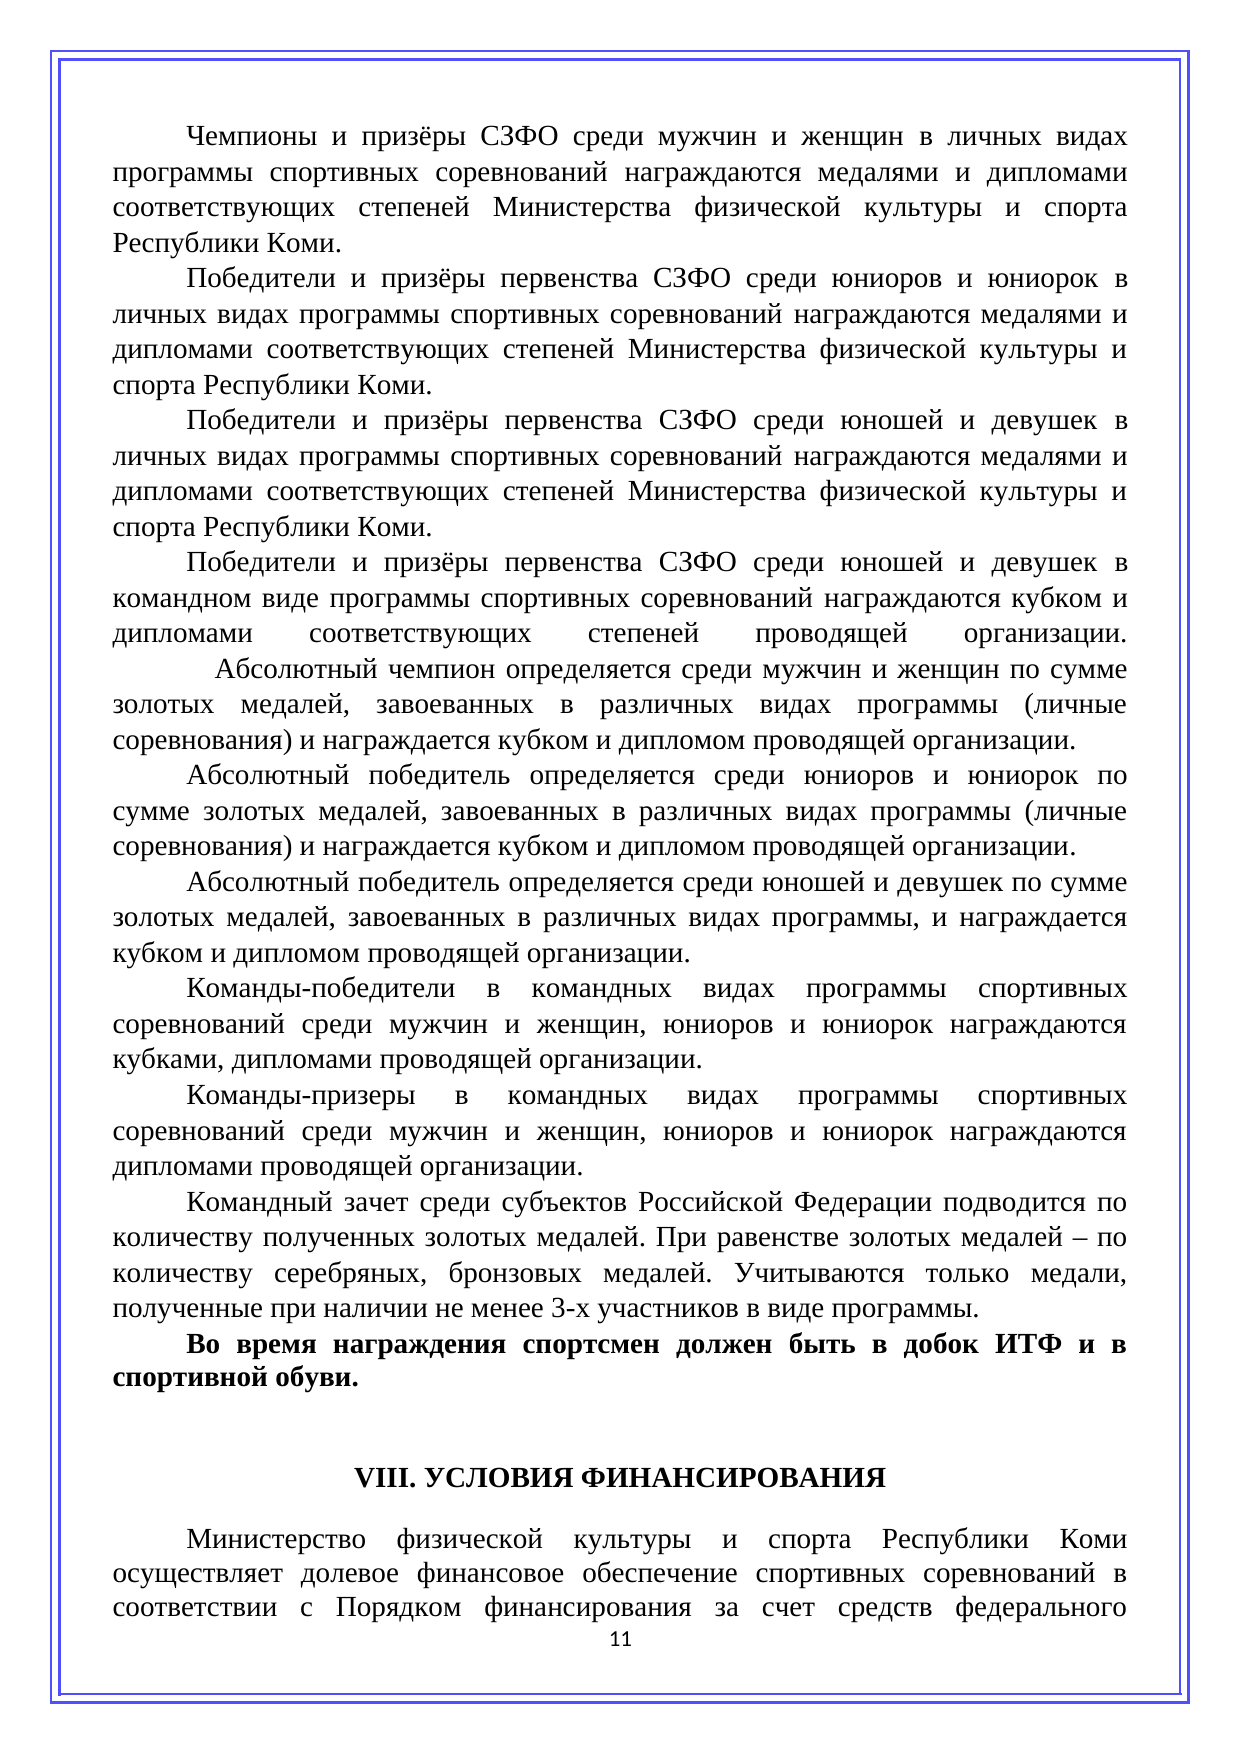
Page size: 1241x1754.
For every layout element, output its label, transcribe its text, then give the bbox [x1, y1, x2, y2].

text Чемпионы и призёры СЗФО среди мужчин и женщин в личных видах программы спортивных соревнований награждаются медалями и дипломами соответствующих степеней Министерства физической культуры и спорта Республики Коми. [112, 118, 1128, 258]
text Победители и призёры первенства СЗФО среди юниоров и юниорок в личных видах программы спортивных соревнований награждаются медалями и дипломами соответствующих степеней Министерства физической культуры и спорта Республики Коми. [112, 260, 1128, 400]
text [112, 1522, 1128, 1622]
text Абсолютный победитель определяется среди юношей и девушек по сумме золотых медалей, завоеванных в различных видах программы, и награждается кубком и дипломом проводящей организации. [112, 864, 1128, 969]
text Победители и призёры первенства СЗФО среди юношей и девушек в личных видах программы спортивных соревнований награждаются медалями и дипломами соответствующих степеней Министерства физической культуры и спорта Республики Коми. [112, 402, 1128, 542]
text Команды-победители в командных видах программы спортивных соревнований среди мужчин и женщин, юниоров и юниорок награждаются кубками, дипломами проводящей организации. [112, 971, 1128, 1075]
text Во время награждения спортсмен должен быть в добок ИТФ и в спортивной обуви. [112, 1326, 1128, 1393]
text Победители и призёры первенства СЗФО среди юношей и девушек в командном виде программы спортивных соревнований награждаются кубком и дипломами соответствующих степеней проводящей организации. Абсолютный чемпион определяется среди мужчин и женщин по сумме золотых медалей, завоеванных в различных видах программы (личные соревнования) и награждается кубком и дипломом проводящей организации. [112, 544, 1128, 756]
text Абсолютный победитель определяется среди юниоров и юниорок по сумме золотых медалей, завоеванных в различных видах программы (личные соревнования) и награждается кубком и дипломом проводящей организации. [112, 757, 1128, 862]
text VIII. УСЛОВИЯ ФИНАНСИРОВАНИЯ [112, 1460, 1128, 1493]
text Командный зачет среди субъектов Российской Федерации подводится по количеству полученных золотых медалей. При равенстве золотых медалей – по количеству серебряных, бронзовых медалей. Учитываются только медали, полученные при наличии не менее 3-х участников в виде программы. [112, 1184, 1128, 1324]
text Команды-призеры в командных видах программы спортивных соревнований среди мужчин и женщин, юниоров и юниорок награждаются дипломами проводящей организации. [112, 1077, 1128, 1182]
